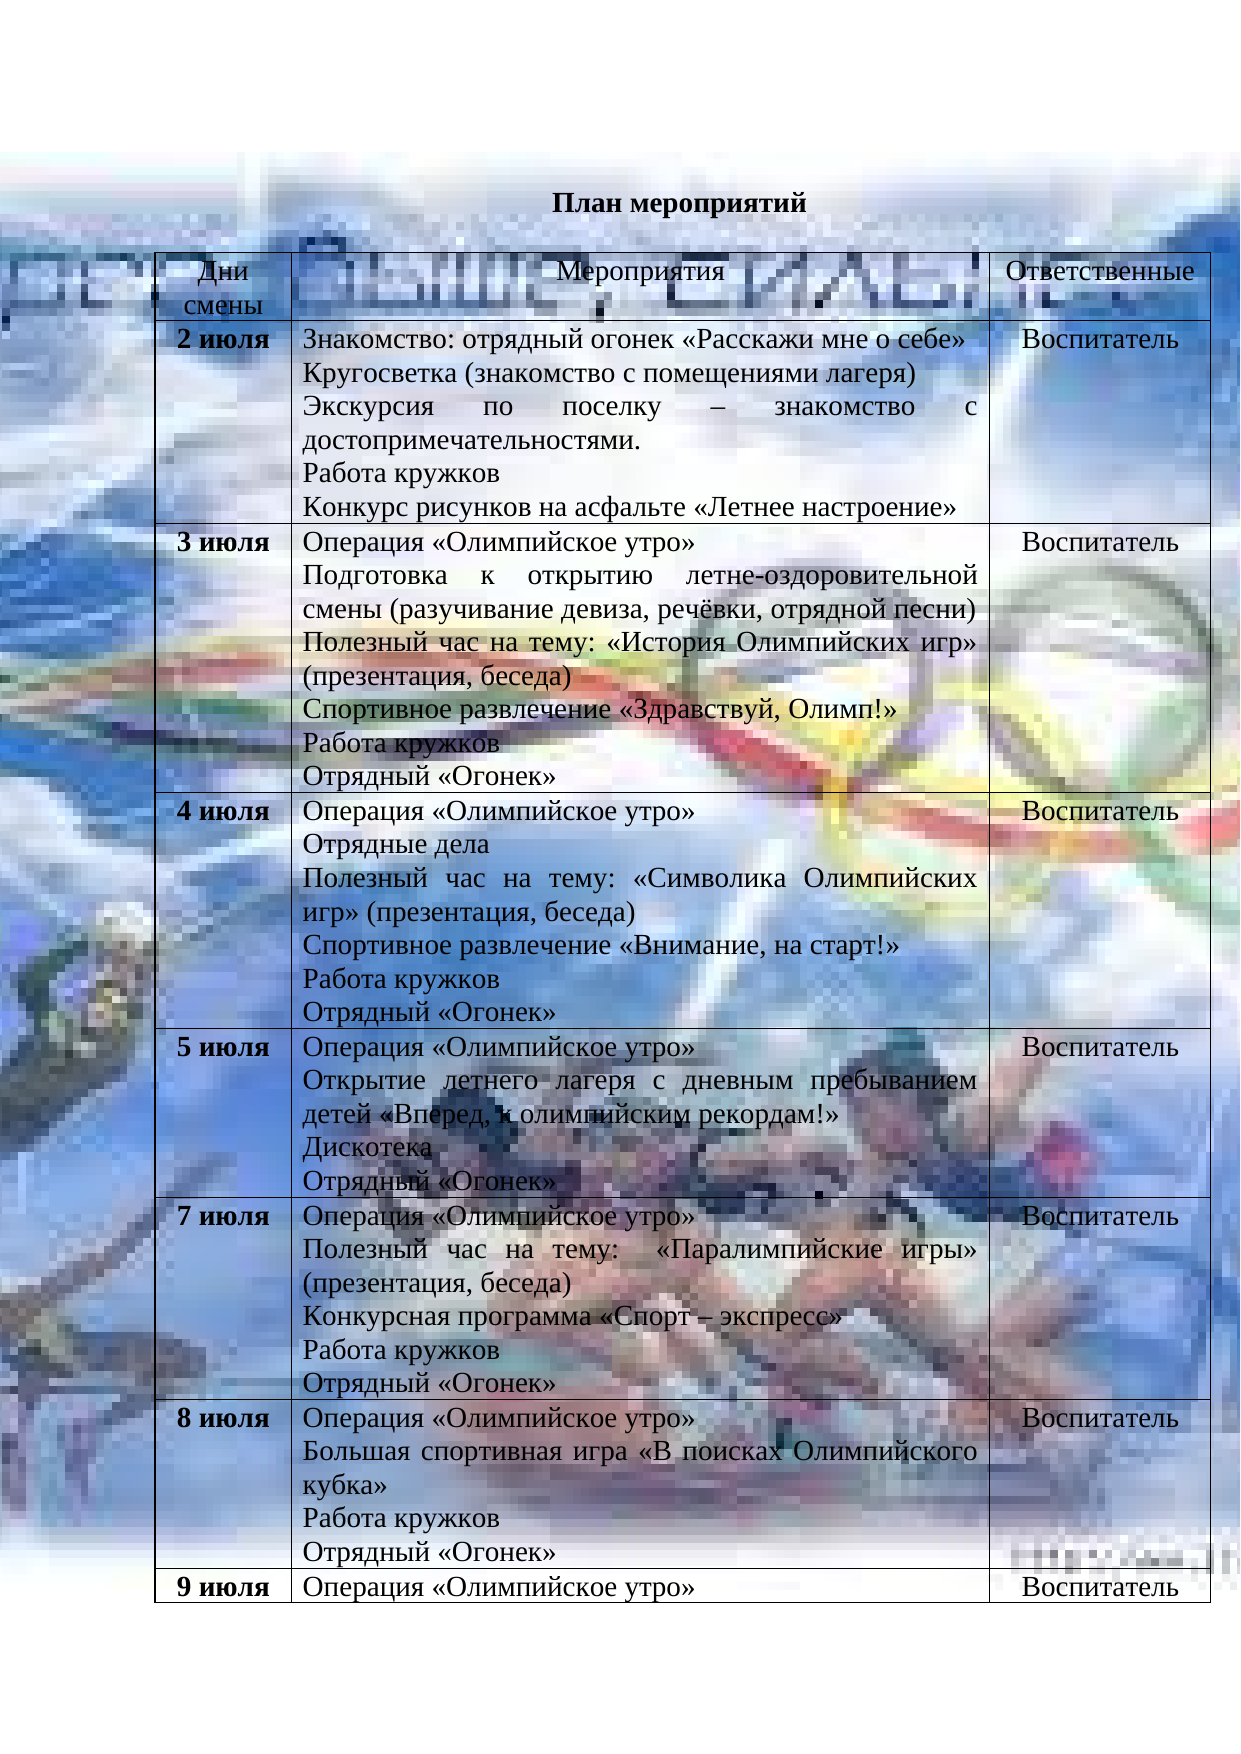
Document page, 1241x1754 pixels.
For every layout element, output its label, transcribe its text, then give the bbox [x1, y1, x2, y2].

table_cell Воспитатель [990, 793, 1210, 1028]
table_cell 5 июля [156, 1029, 291, 1197]
table_cell 7 июля [156, 1198, 291, 1399]
table_cell Воспитатель [990, 1569, 1210, 1602]
table_cell Операция «Олимпийское утро» Отрядные дела Полезный час на тему: «Символика Олимпийских игр» (презентация, беседа) Спортивное развлечение «Внимание, на старт!» Работа кружков Отрядный «Огонек» [292, 793, 989, 1028]
table_cell Воспитатель [990, 524, 1210, 792]
table_cell Воспитатель [990, 1029, 1210, 1197]
table_cell Воспитатель [990, 1400, 1210, 1568]
table_cell 4 июля [156, 793, 291, 1028]
table_header Мероприятия [292, 253, 989, 320]
table_cell Операция «Олимпийское утро» Большая спортивная игра «В поисках Олимпийского кубка» Работа кружков Отрядный «Огонек» [292, 1400, 989, 1568]
table_cell 8 июля [156, 1400, 291, 1568]
picture [0, 152, 1241, 1590]
table_cell Операция «Олимпийское утро» Полезный час на тему: «Паралимпийские игры» (презентация, беседа) Конкурсная программа «Спорт – экспресс» Работа кружков Отрядный «Огонек» [292, 1198, 989, 1399]
table_header Ответственные [990, 253, 1210, 320]
table_cell Знакомство: отрядный огонек «Расскажи мне о себе» Кругосветка (знакомство с помещениями лагеря) Экскурсия по поселку – знакомство с достопримечательностями. Работа кружков Конкурс рисунков на асфальте «Летнее настроение» [292, 321, 989, 523]
table_cell 2 июля [156, 321, 291, 523]
table_header Дни смены [156, 253, 291, 320]
table_cell Операция «Олимпийское утро» Подготовка к открытию летне-оздоровительной смены (разучивание девиза, речёвки, отрядной песни) Полезный час на тему: «История Олимпийских игр» (презентация, беседа) Спортивное развлечение «Здравствуй, Олимп!» Работа кружков Отрядный «Огонек» [292, 524, 989, 792]
table_cell 9 июля [156, 1569, 291, 1602]
table_cell 3 июля [156, 524, 291, 792]
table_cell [292, 1569, 989, 1602]
table_cell Операция «Олимпийское утро» Открытие летнего лагеря с дневным пребыванием детей «Вперед, к олимпийским рекордам!» Дискотека Отрядный «Огонек» [292, 1029, 989, 1197]
text План мероприятий [177, 185, 1181, 219]
table_cell Воспитатель [990, 321, 1210, 523]
table_cell Воспитатель [990, 1198, 1210, 1399]
